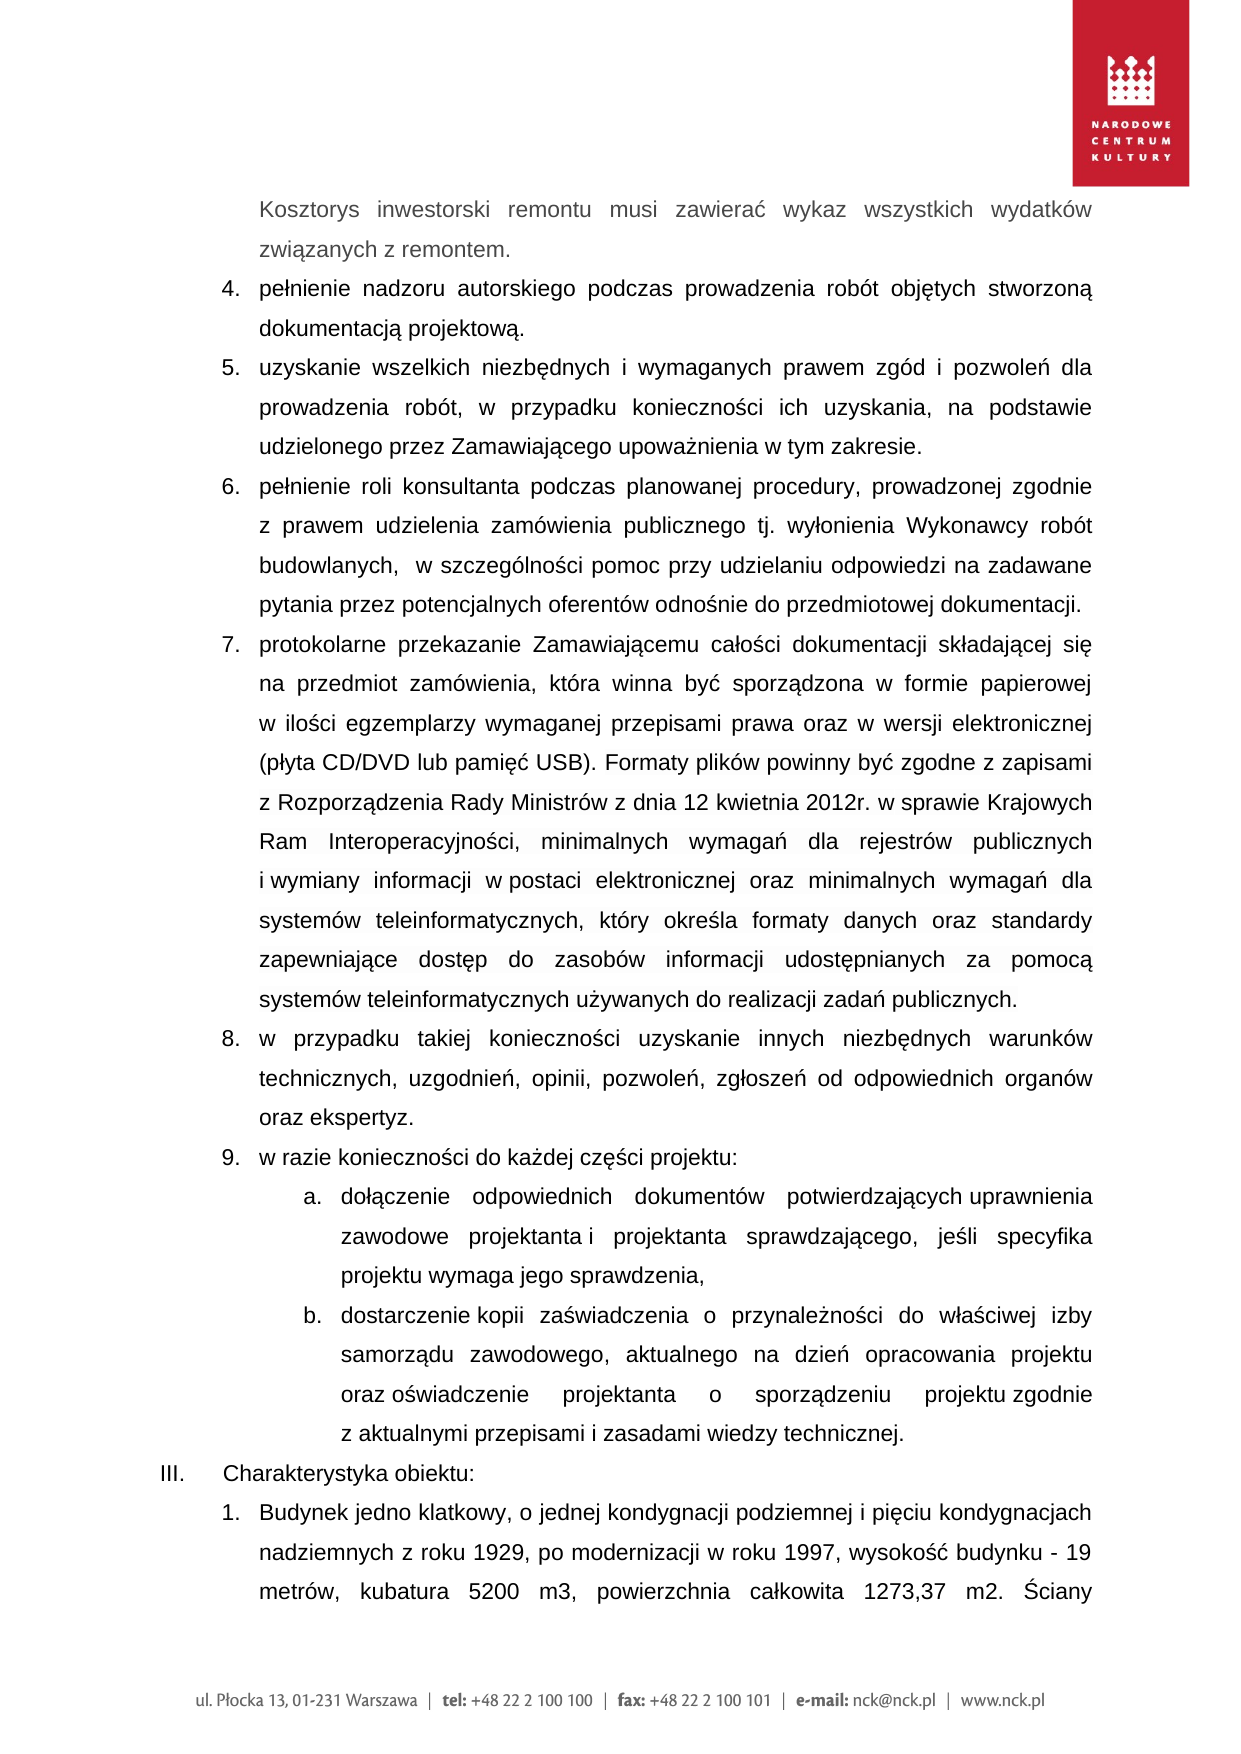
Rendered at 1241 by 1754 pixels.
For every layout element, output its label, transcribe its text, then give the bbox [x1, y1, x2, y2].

list dostarczenie kopii zaświadczenia o przynależności do właściwej izby samorządu zawodowego, aktualnego na dzień opracowania projektu oraz oświadczenie projektanta o sporządzeniu projektu zgodnie z aktualnymi przepisami i zasadami wiedzy technicznej. [303, 1302, 1093, 1446]
list protokolarne przekazanie Zamawiającemu całości dokumentacji składającej się na przedmiot zamówienia, która winna być sporządzona w formie papierowej w ilości egzemplarzy wymaganej przepisami prawa oraz w wersji elektronicznej (płyta CD/DVD lub pamięć USB). Formaty plików powinny być zgodne z zapisami z Rozporządzenia Rady Ministrów z dnia 12 kwietnia 2012r. w sprawie Krajowych Ram Interoperacyjności, minimalnych wymagań dla rejestrów publicznych i wymiany informacji w postaci elektronicznej oraz minimalnych wymagań dla systemów teleinformatycznych, który określa formaty danych oraz standardy zapewniające dostęp do zasobów informacji udostępnianych za pomocą systemów teleinformatycznych używanych do realizacji zadań publicznych. [221, 631, 1093, 1012]
list pełnienie roli konsultanta podczas planowanej procedury, prowadzonej zgodnie z prawem udzielenia zamówienia publicznego tj. wyłonienia Wykonawcy robót budowlanych, w szczególności pomoc przy udzielaniu odpowiedzi na zadawane pytania przez potencjalnych oferentów odnośnie do przedmiotowej dokumentacji. [221, 473, 1093, 617]
list Charakterystyka obiektu: [185, 1459, 1093, 1486]
list dołączenie odpowiednich dokumentów potwierdzających uprawnienia zawodowe projektanta i projektanta sprawdzającego, jeśli specyfika projektu wymaga jego sprawdzenia, [303, 1183, 1093, 1288]
list uzyskanie wszelkich niezbędnych i wymaganych prawem zgód i pozwoleń dla prowadzenia robót, w przypadku konieczności ich uzyskania, na podstawie udzielonego przez Zamawiającego upoważnienia w tym zakresie. [221, 354, 1093, 459]
list w przypadku takiej konieczności uzyskanie innych niezbędnych warunków technicznych, uzgodnień, opinii, pozwoleń, zgłoszeń od odpowiednich organów oraz ekspertyz. [221, 1025, 1093, 1131]
list pełnienie nadzoru autorskiego podczas prowadzenia robót objętych stworzoną dokumentacją projektową. [221, 275, 1093, 341]
picture [184, 1676, 1056, 1726]
list w razie konieczności do każdej części projektu: [221, 1144, 1093, 1170]
picture [1072, 0, 1190, 187]
